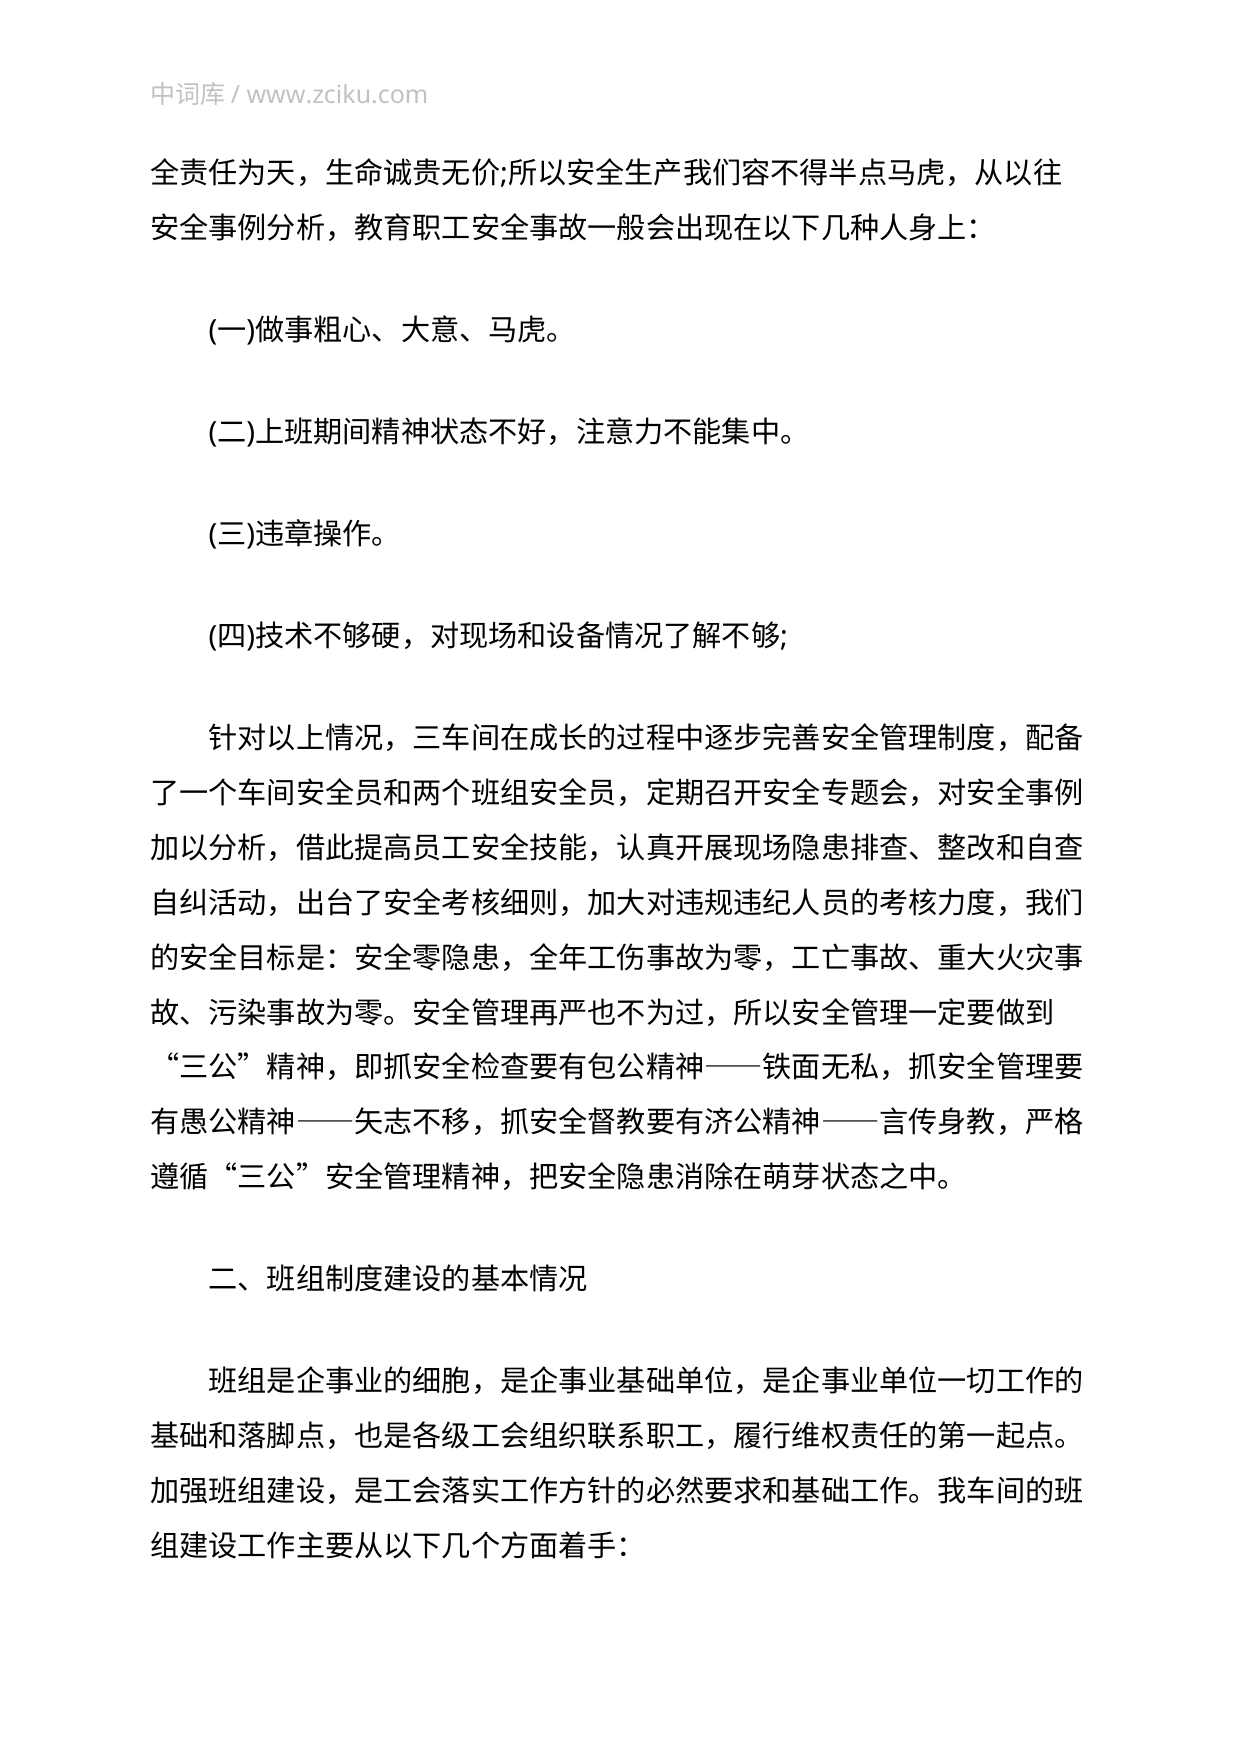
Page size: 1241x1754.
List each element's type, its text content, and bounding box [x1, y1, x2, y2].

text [150, 150, 1090, 247]
text 二、班组制度建设的基本情况 [150, 1256, 1090, 1298]
text (三)违章操作。 [150, 511, 1090, 553]
text (四)技术不够硬，对现场和设备情况了解不够; [150, 613, 1090, 655]
text 针对以上情况，三车间在成长的过程中逐步完善安全管理制度，配备了一个车间安全员和两个班组安全员，定期召开安全专题会，对安全事例加以分析，借此提高员工安全技能，认真开展现场隐患排查、整改和自查自纠活动，出台了安全考核细则，加大对违规违纪人员的考核力度，我们的安全目标是：安全零隐患，全年工伤事故为零，工亡事故、重大火灾事故、污染事故为零。安全管理再严也不为过，所以安全管理一定要做到“三公”精神，即抓安全检查要有包公精神——铁面无私，抓安全管理要有愚公精神——矢志不移，抓安全督教要有济公精神——言传身教，严格遵循“三公”安全管理精神，把安全隐患消除在萌芽状态之中。 [150, 715, 1090, 1196]
text 班组是企事业的细胞，是企事业基础单位，是企事业单位一切工作的基础和落脚点，也是各级工会组织联系职工，履行维权责任的第一起点。加强班组建设，是工会落实工作方针的必然要求和基础工作。我车间的班组建设工作主要从以下几个方面着手： [150, 1357, 1090, 1564]
text (二)上班期间精神状态不好，注意力不能集中。 [150, 409, 1090, 451]
text (一)做事粗心、大意、马虎。 [150, 307, 1090, 349]
